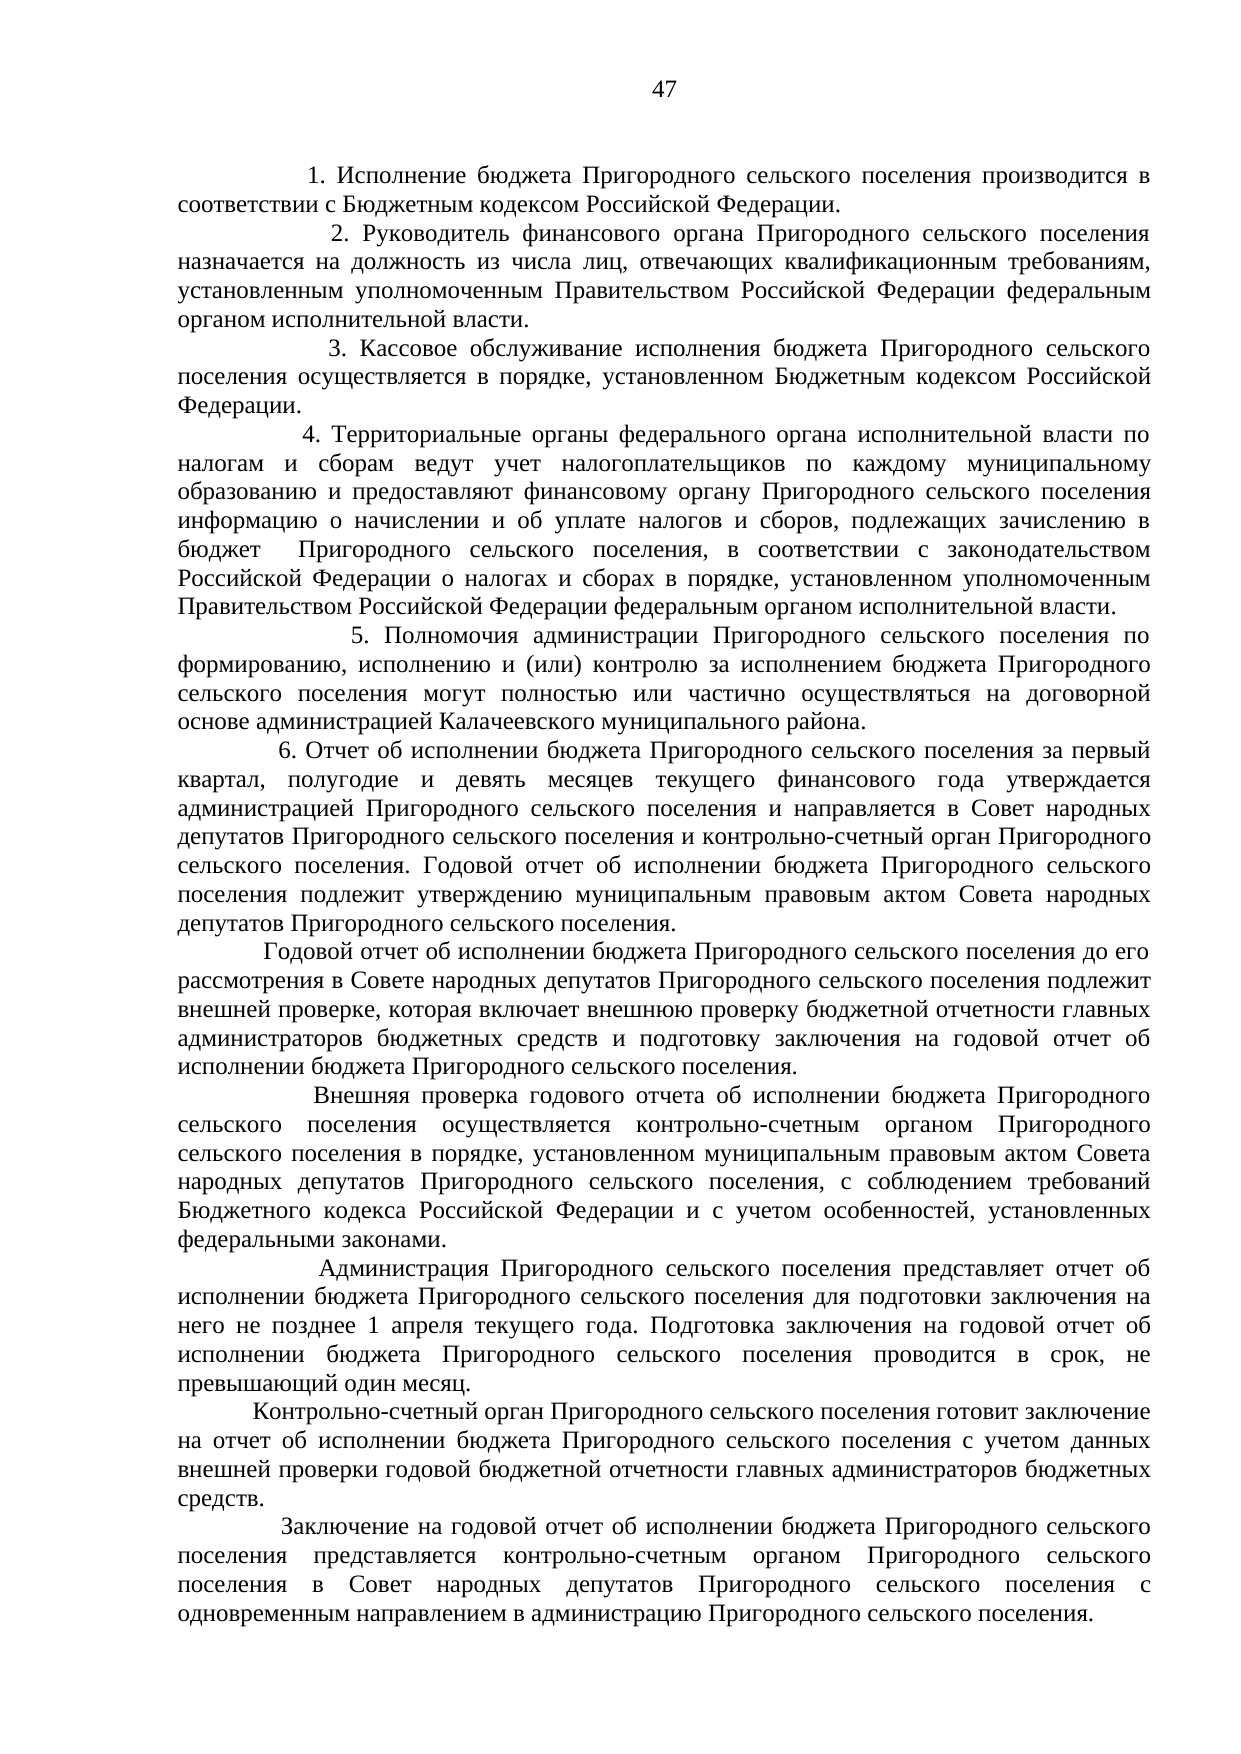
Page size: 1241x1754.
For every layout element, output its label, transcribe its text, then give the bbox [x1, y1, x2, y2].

text Внешняя проверка годового отчета об исполнении бюджета Пригородного сельского поселения осуществляется контрольно-счетным органом Пригородного сельского поселения в порядке, установленном муниципальным правовым актом Совета народных депутатов Пригородного сельского поселения, с соблюдением требований Бюджетного кодекса Российской Федерации и с учетом особенностей, установленных федеральными законами. [177, 1080, 1152, 1253]
text 2. Руководитель финансового органа Пригородного сельского поселения назначается на должность из числа лиц, отвечающих квалификационным требованиям, установленным уполномоченным Правительством Российской Федерации федеральным органом исполнительной власти. [177, 218, 1152, 333]
text 6. Отчет об исполнении бюджета Пригородного сельского поселения за первый квартал, полугодие и девять месяцев текущего финансового года утверждается администрацией Пригородного сельского поселения и направляется в Совет народных депутатов Пригородного сельского поселения и контрольно-счетный орган Пригородного сельского поселения. Годовой отчет об исполнении бюджета Пригородного сельского поселения подлежит утверждению муниципальным правовым актом Совета народных депутатов Пригородного сельского поселения. [177, 735, 1152, 936]
text Годовой отчет об исполнении бюджета Пригородного сельского поселения до его рассмотрения в Совете народных депутатов Пригородного сельского поселения подлежит внешней проверке, которая включает внешнюю проверку бюджетной отчетности главных администраторов бюджетных средств и подготовку заключения на годовой отчет об исполнении бюджета Пригородного сельского поселения. [177, 936, 1152, 1080]
text Контрольно-счетный орган Пригородного сельского поселения готовит заключение на отчет об исполнении бюджета Пригородного сельского поселения с учетом данных внешней проверки годовой бюджетной отчетности главных администраторов бюджетных средств. [177, 1396, 1152, 1511]
text 3. Кассовое обслуживание исполнения бюджета Пригородного сельского поселения осуществляется в порядке, установленном Бюджетным кодексом Российской Федерации. [177, 333, 1152, 419]
text Администрация Пригородного сельского поселения представляет отчет об исполнении бюджета Пригородного сельского поселения для подготовки заключения на него не позднее 1 апреля текущего года. Подготовка заключения на годовой отчет об исполнении бюджета Пригородного сельского поселения проводится в срок, не превышающий один месяц. [177, 1253, 1152, 1396]
text 4. Территориальные органы федерального органа исполнительной власти по налогам и сборам ведут учет налогоплательщиков по каждому муниципальному образованию и предоставляют финансовому органу Пригородного сельского поселения информацию о начислении и об уплате налогов и сборов, подлежащих зачислению в бюджет Пригородного сельского поселения, в соответствии с законодательством Российской Федерации о налогах и сборах в порядке, установленном уполномоченным Правительством Российской Федерации федеральным органом исполнительной власти. [177, 419, 1152, 620]
text 1. Исполнение бюджета Пригородного сельского поселения производится в соответствии с Бюджетным кодексом Российской Федерации. [177, 160, 1152, 218]
text 5. Полномочия администрации Пригородного сельского поселения по формированию, исполнению и (или) контролю за исполнением бюджета Пригородного сельского поселения могут полностью или частично осуществляться на договорной основе администрацией Калачеевского муниципального района. [177, 620, 1152, 735]
text Заключение на годовой отчет об исполнении бюджета Пригородного сельского поселения представляется контрольно-счетным органом Пригородного сельского поселения в Совет народных депутатов Пригородного сельского поселения с одновременным направлением в администрацию Пригородного сельского поселения. [177, 1511, 1152, 1626]
